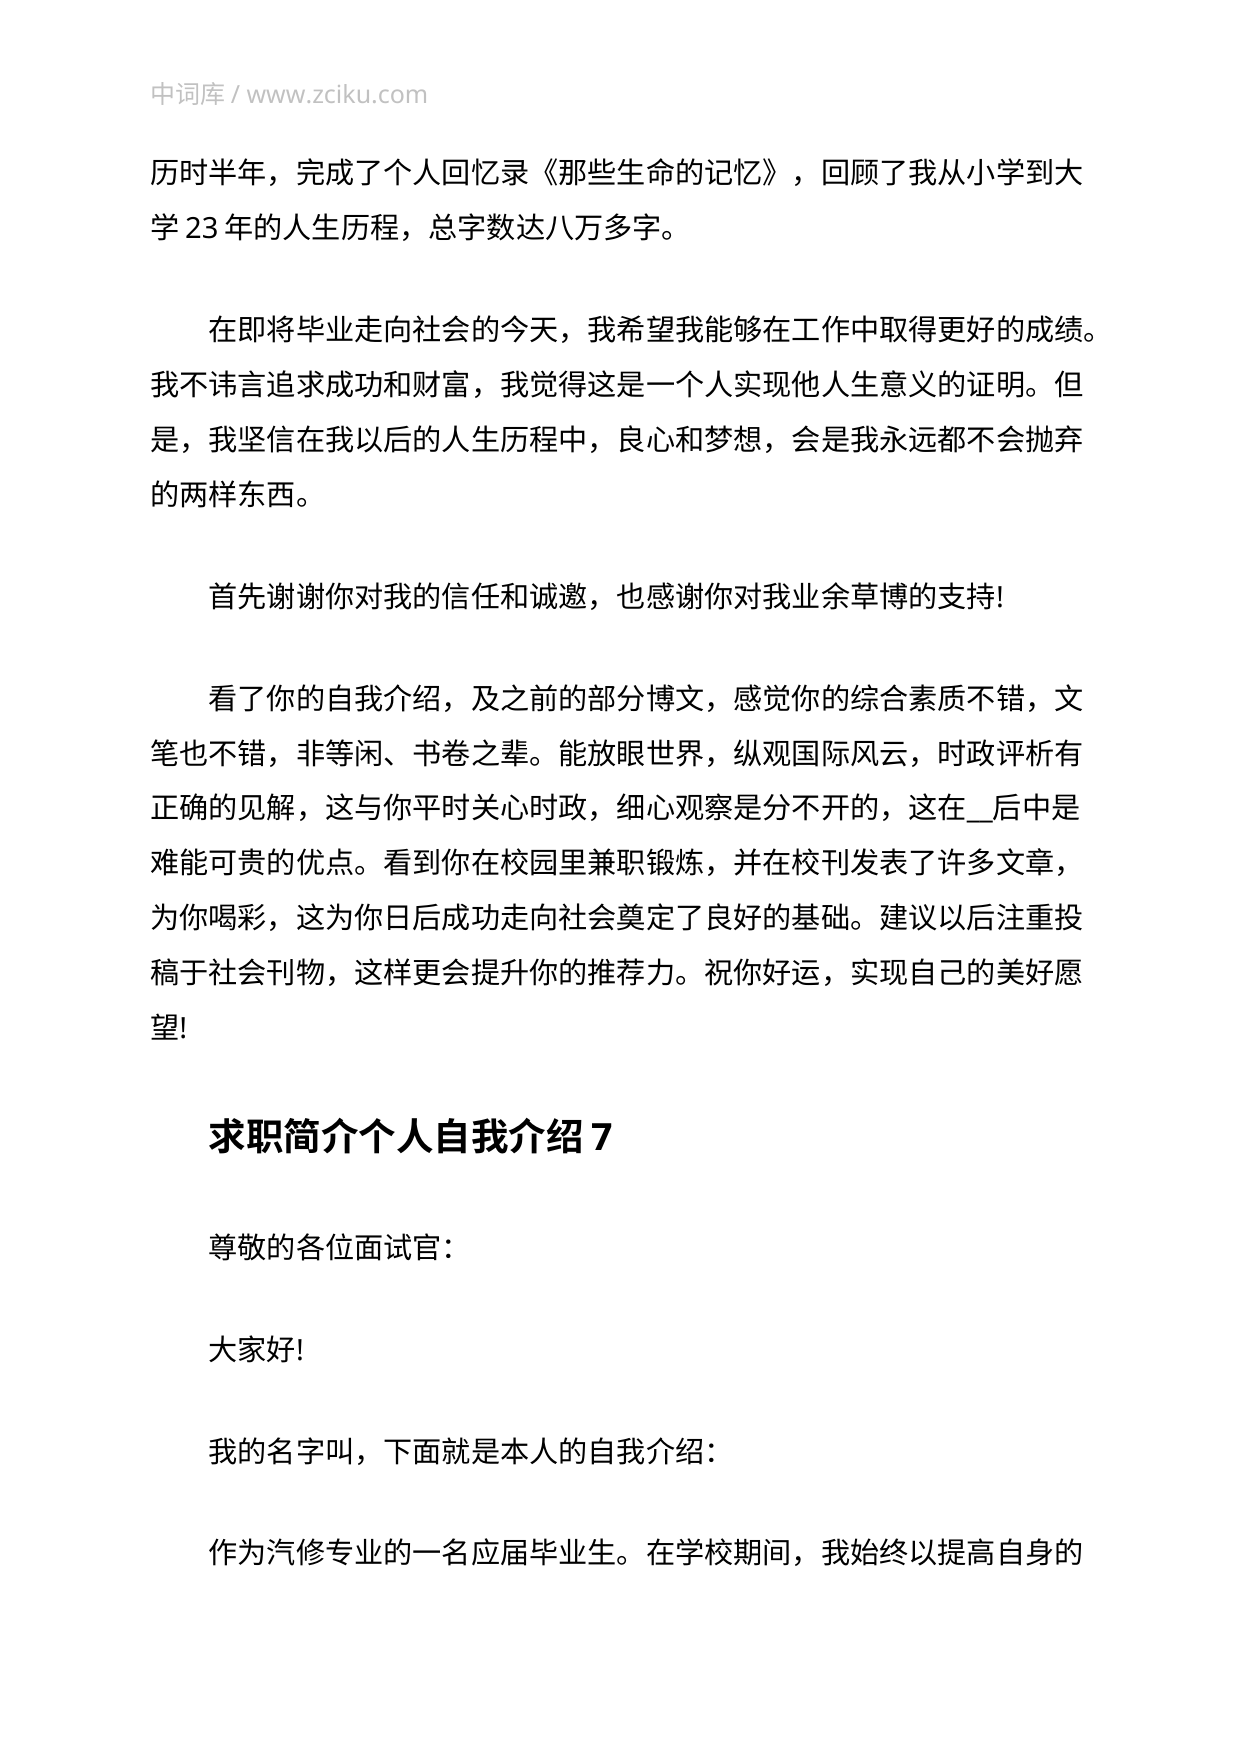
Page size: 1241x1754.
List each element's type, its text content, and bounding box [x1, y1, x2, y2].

text 首先谢谢你对我的信任和诚邀，也感谢你对我业余草博的支持! [150, 573, 1090, 616]
text 我的名字叫，下面就是本人的自我介绍： [150, 1428, 1090, 1470]
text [150, 1530, 1090, 1572]
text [150, 150, 1090, 247]
text 在即将毕业走向社会的今天，我希望我能够在工作中取得更好的成绩。我不讳言追求成功和财富，我觉得这是一个人实现他人生意义的证明。但是，我坚信在我以后的人生历程中，良心和梦想，会是我永远都不会抛弃的两样东西。 [150, 307, 1090, 514]
text 求职简介个人自我介绍7 [150, 1107, 1090, 1161]
text 看了你的自我介绍，及之前的部分博文，感觉你的综合素质不错，文笔也不错，非等闲、书卷之辈。能放眼世界，纵观国际风云，时政评析有正确的见解，这与你平时关心时政，细心观察是分不开的，这在__后中是难能可贵的优点。看到你在校园里兼职锻炼，并在校刊发表了许多文章，为你喝彩，这为你日后成功走向社会奠定了良好的基础。建议以后注重投稿于社会刊物，这样更会提升你的推荐力。祝你好运，实现自己的美好愿望! [150, 675, 1090, 1047]
text 尊敬的各位面试官： [150, 1224, 1090, 1267]
text 大家好! [150, 1326, 1090, 1368]
